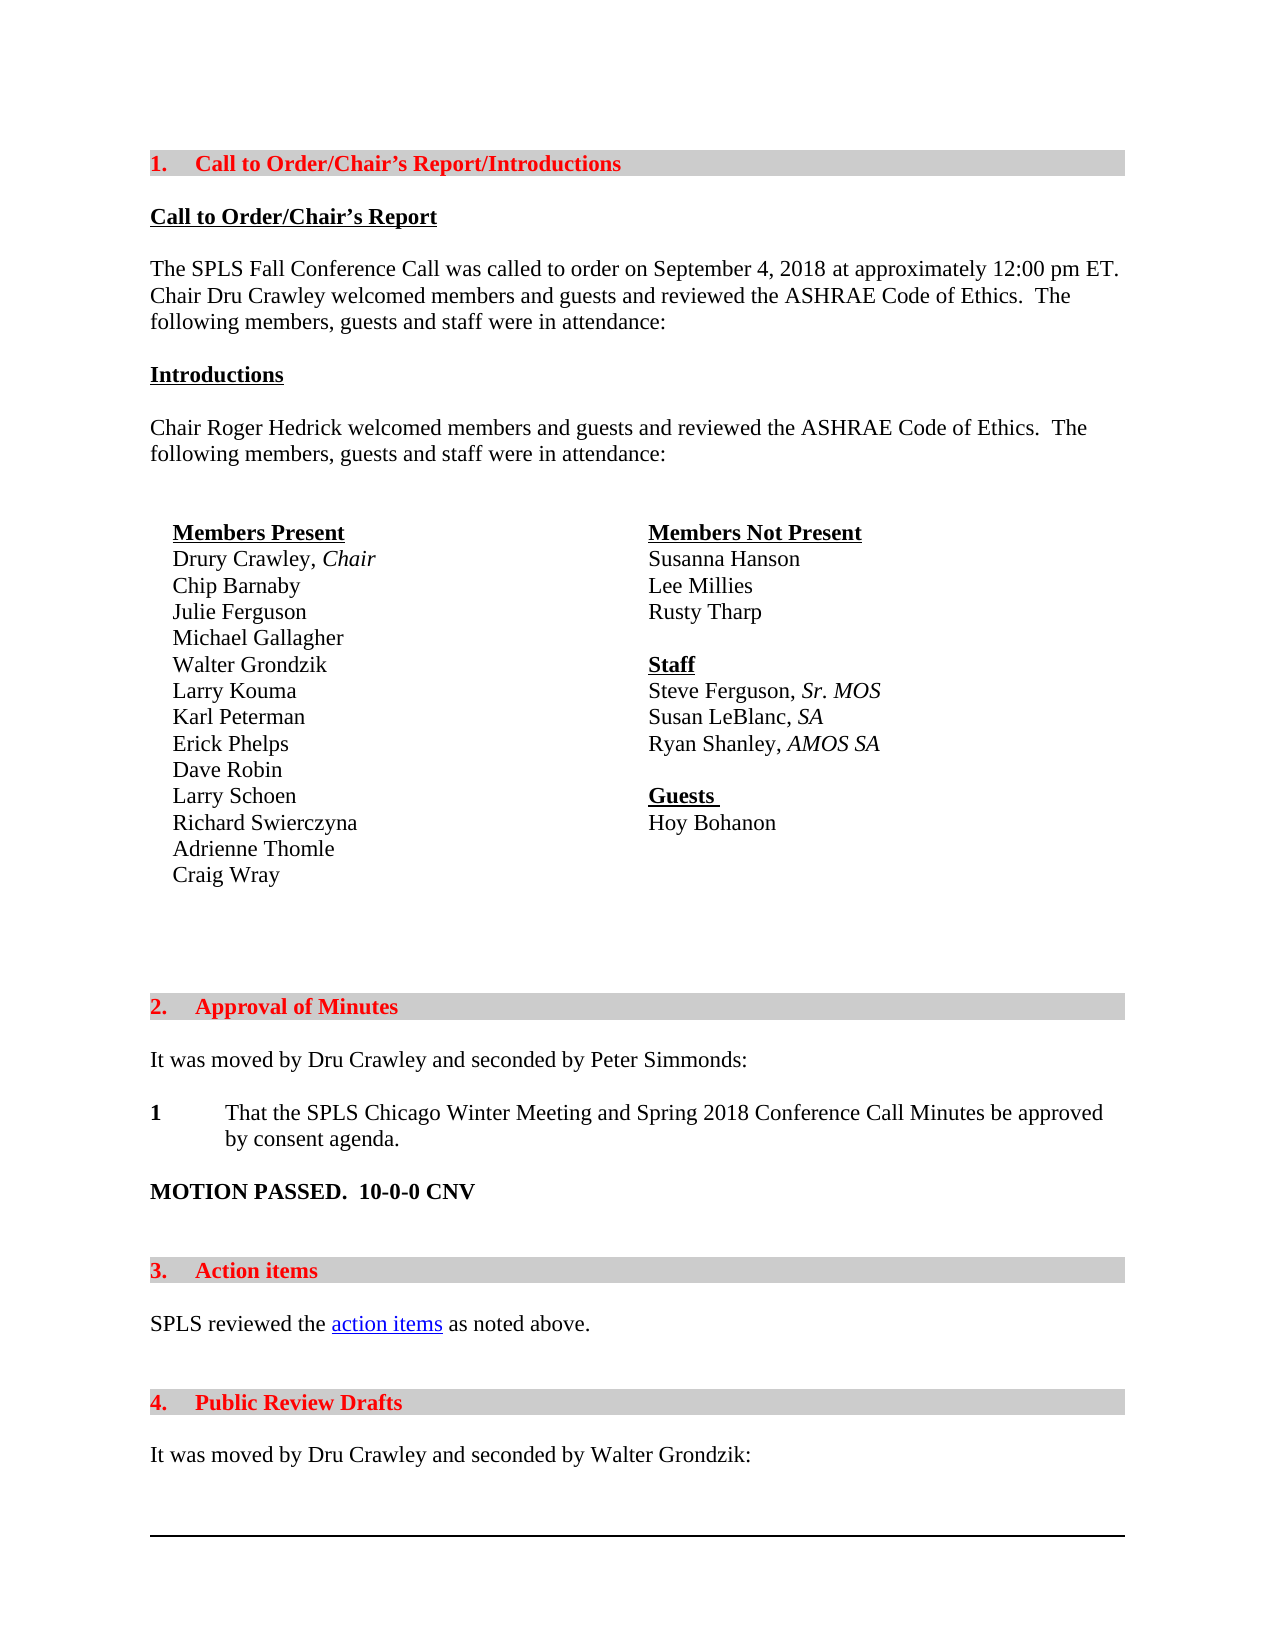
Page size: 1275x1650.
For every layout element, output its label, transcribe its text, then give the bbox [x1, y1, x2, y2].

subtitle Introductions [150, 361, 1125, 387]
subtitle Public Review Drafts [150, 1389, 1125, 1415]
table_header Members Present Drury Crawley, Chair Chip Barnaby Julie Ferguson Michael Gallagher Walter Grondzik Larry Kouma Karl Peterman Erick Phelps Dave Robin Larry Schoen Richard Swierczyna Adrienne Thomle Craig Wray [161, 519, 637, 914]
subtitle Call to Order/Chair’s Report [150, 203, 1125, 229]
text It was moved by Dru Crawley and seconded by Peter Simmonds: [150, 1046, 1125, 1072]
text 1 That the SPLS Chicago Winter Meeting and Spring 2018 Conference Call Minutes be approved by consent agenda. [150, 1099, 1125, 1151]
subtitle Approval of Minutes [150, 993, 1125, 1020]
text It was moved by Dru Crawley and seconded by Walter Grondzik: [150, 1441, 1125, 1468]
text MOTION PASSED. 10-0-0 CNV [150, 1178, 1125, 1204]
text The SPLS Fall Conference Call was called to order on September 4, 2018 at approximately 12:00 pm ET. Chair Dru Crawley welcomed members and guests and reviewed the ASHRAE Code of Ethics. The following members, guests and staff were in attendance: [150, 255, 1125, 334]
subtitle Call to Order/Chair’s Report/Introductions [150, 150, 1125, 176]
subtitle Action items [150, 1257, 1125, 1283]
text Chair Roger Hedrick welcomed members and guests and reviewed the ASHRAE Code of Ethics. The following members, guests and staff were in attendance: [150, 413, 1125, 466]
text SPLS reviewed the action items as noted above. [150, 1309, 1125, 1336]
table_header Members Not Present Susanna Hanson Lee Millies Rusty Tharp Staff Steve Ferguson, Sr. MOS Susan LeBlanc, SA Ryan Shanley, AMOS SA Guests Hoy Bohanon [637, 519, 1125, 914]
